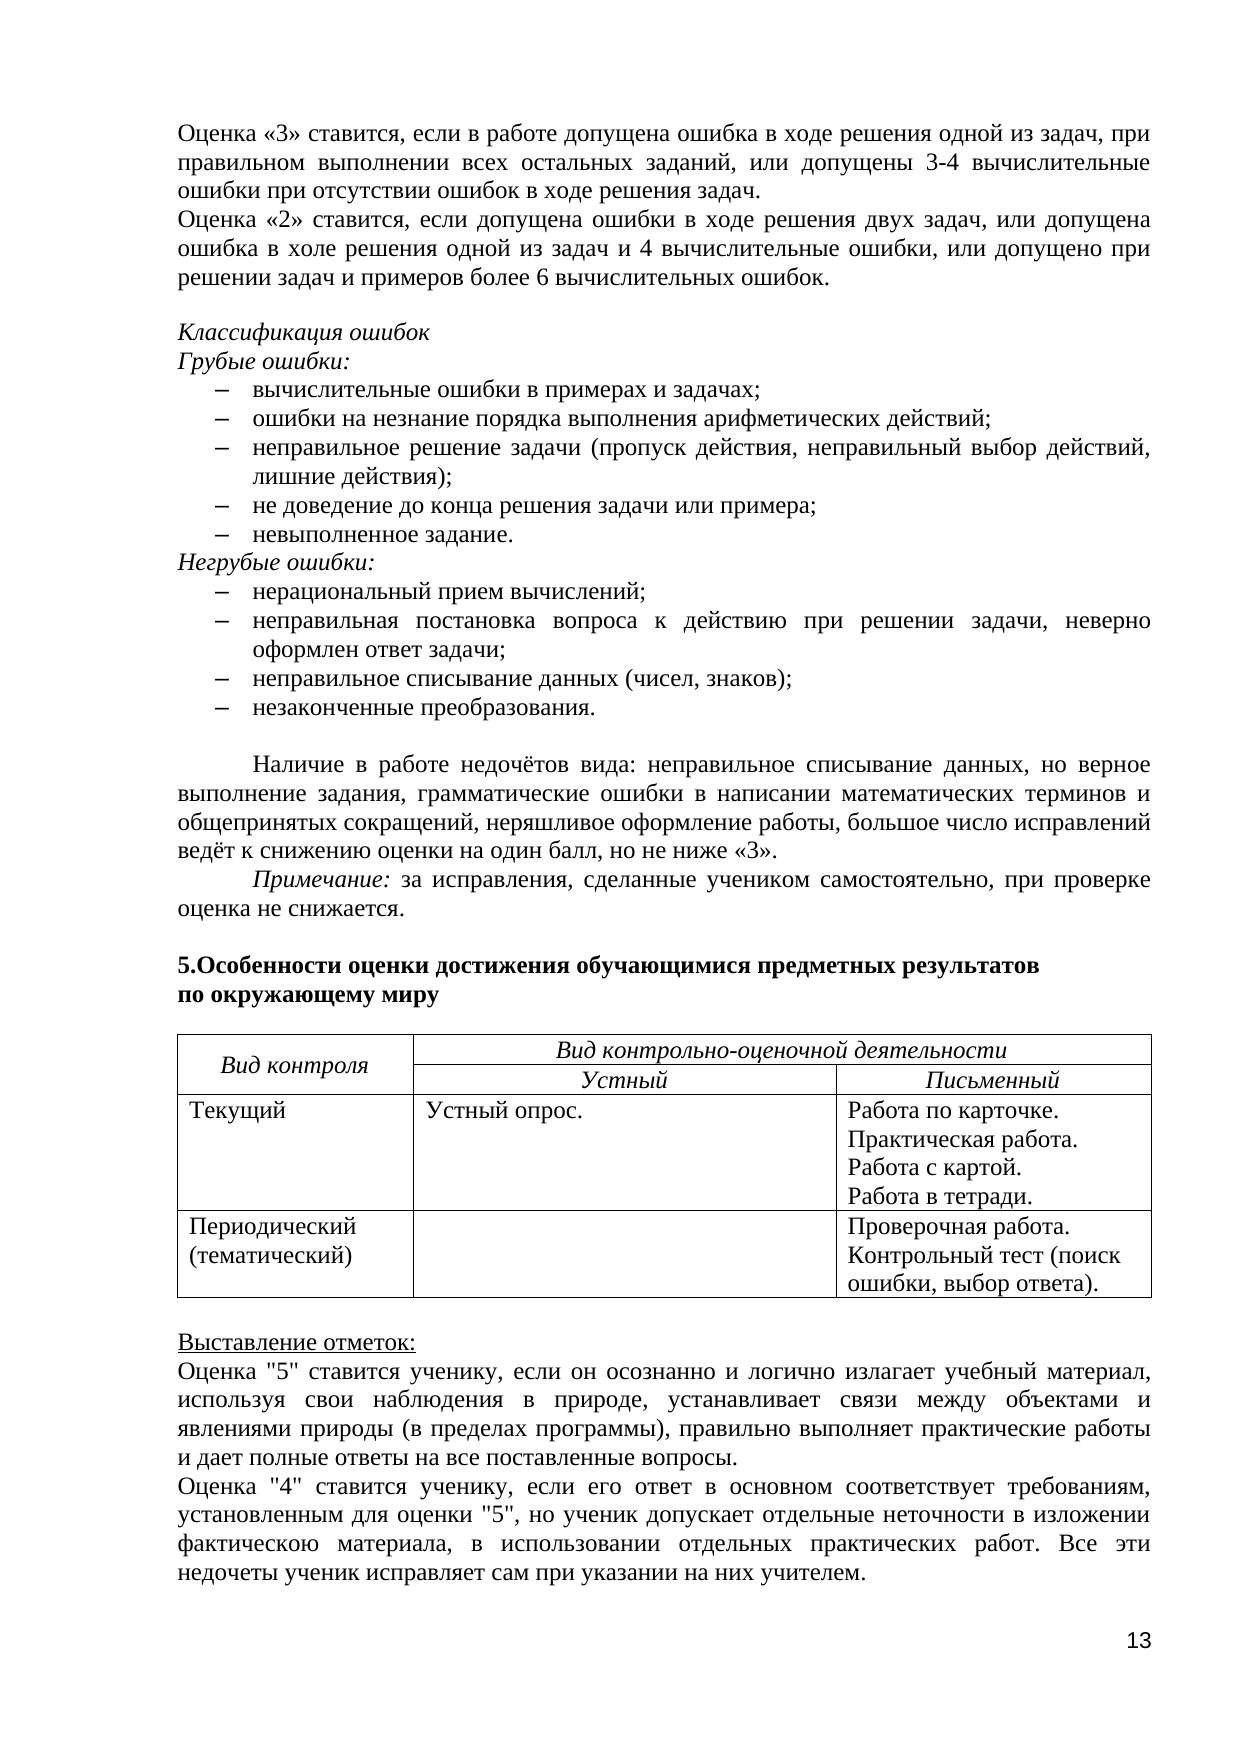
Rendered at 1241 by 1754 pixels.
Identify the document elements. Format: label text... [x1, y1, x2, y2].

table_header Вид контрольно-оценочной деятельности [414, 1035, 1151, 1064]
table_cell Работа по карточке. Практическая работа. Работа с картой. Работа в тетради. [837, 1095, 1151, 1210]
list ошибки на незнание порядка выполнения арифметических действий; [215, 403, 1152, 432]
list неправильная постановка вопроса к действию при решении задачи, неверно оформлен ответ задачи; [215, 605, 1152, 663]
text Негрубые ошибки: [177, 547, 1152, 576]
list нерациональный прием вычислений; [215, 576, 1152, 605]
table_cell Текущий [178, 1095, 413, 1210]
text Выставление отметок: [177, 1327, 1152, 1356]
text Оценка "4" ставится ученику, если его ответ в основном соответствует требованиям, установленным для оценки "5", но ученик допускает отдельные неточности в изложении фактическою материала, в использовании отдельных практических работ. Все эти недочеты ученик исправляет сам при указании на них учителем. [177, 1471, 1152, 1586]
table_cell [414, 1211, 836, 1297]
list неправильное решение задачи (пропуск действия, неправильный выбор действий, лишние действия); [215, 432, 1152, 490]
table_header Вид контроля [178, 1035, 413, 1094]
table_cell Проверочная работа. Контрольный тест (поиск ошибки, выбор ответа). [837, 1211, 1151, 1297]
text Грубые ошибки: [177, 346, 1152, 374]
list невыполненное задание. [215, 519, 1152, 547]
table_cell Письменный [837, 1065, 1151, 1094]
text Оценка «3» ставится, если в работе допущена ошибка в ходе решения одной из задач, при правильном выполнении всех остальных заданий, или допущены 3-4 вычислительные ошибки при отсутствии ошибок в ходе решения задач. [177, 118, 1152, 204]
text Классификация ошибок [177, 317, 1152, 346]
text Примечание: за исправления, сделанные учеником самостоятельно, при проверке оценка не снижается. [177, 864, 1152, 922]
table_cell Устный опрос. [414, 1095, 836, 1210]
text 5.Особенности оценки достижения обучающимися предметных результатов по окружающему миру [177, 950, 1152, 1008]
list незаконченные преобразования. [215, 692, 1152, 720]
table_cell Периодический (тематический) [178, 1211, 413, 1297]
text Оценка «2» ставится, если допущена ошибки в ходе решения двух задач, или допущена ошибка в холе решения одной из задач и 4 вычислительные ошибки, или допущено при решении задач и примеров более 6 вычислительных ошибок. [177, 204, 1152, 291]
list вычислительные ошибки в примерах и задачах; [215, 374, 1152, 403]
list не доведение до конца решения задачи или примера; [215, 490, 1152, 519]
table_cell Устный [414, 1065, 836, 1094]
text Наличие в работе недочётов вида: неправильное списывание данных, но верное выполнение задания, грамматические ошибки в написании математических терминов и общепринятых сокращений, неряшливое оформление работы, большое число исправлений ведёт к снижению оценки на один балл, но не ниже «3». [177, 749, 1152, 864]
list неправильное списывание данных (чисел, знаков); [215, 663, 1152, 692]
text Оценка "5" ставится ученику, если он осознанно и логично излагает учебный материал, используя свои наблюдения в природе, устанавливает связи между объектами и явлениями природы (в пределах программы), правильно выполняет практические работы и дает полные ответы на все поставленные вопросы. [177, 1356, 1152, 1471]
